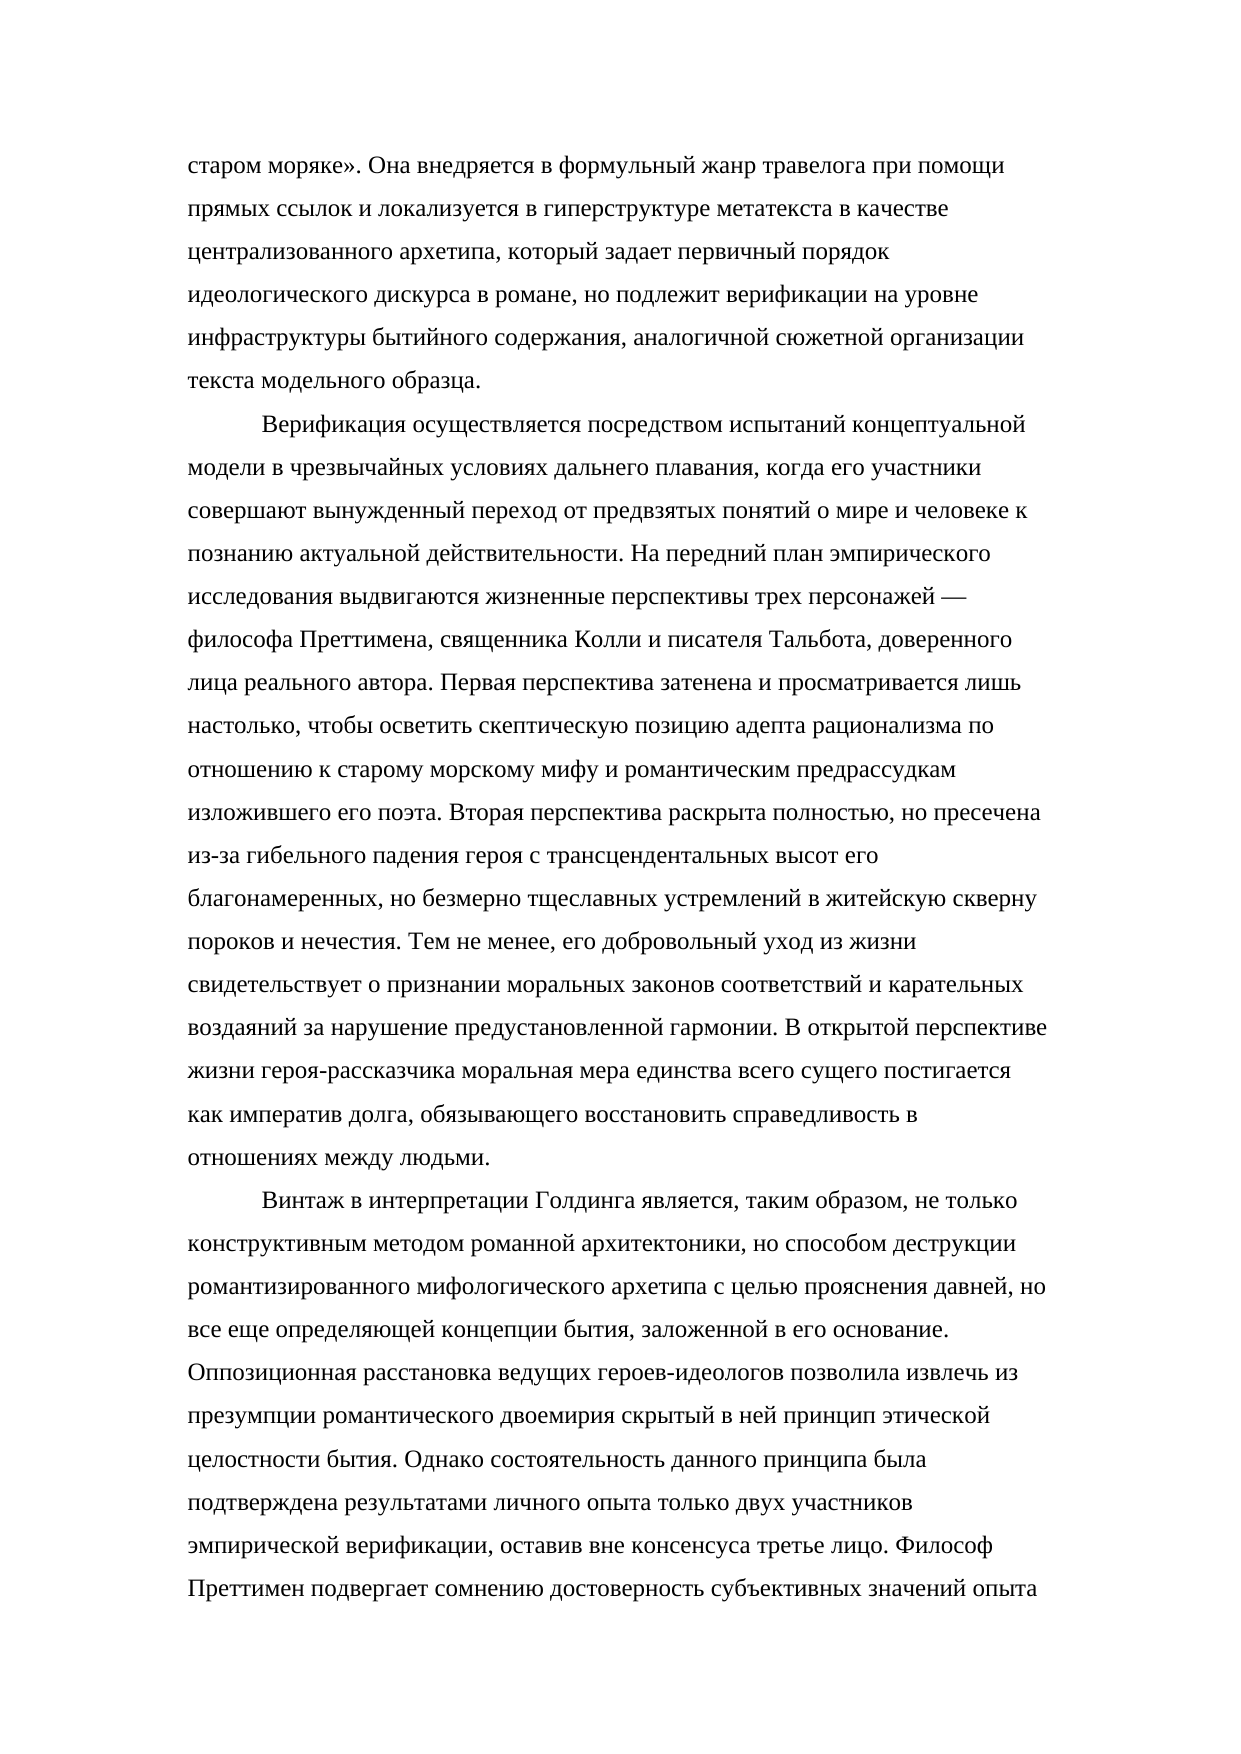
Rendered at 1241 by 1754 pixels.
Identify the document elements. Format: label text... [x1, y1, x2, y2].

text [187, 150, 1053, 394]
text Верификация осуществляется посредством испытаний концептуальной модели в чрезвычайных условиях дальнего плавания, когда его участники совершают вынужденный переход от предвзятых понятий о мире и человеке к познанию актуальной действительности. На передний план эмпирического исследования выдвигаются жизненные перспективы трех персонажей — философа Преттимена, священника Колли и писателя Тальбота, доверенного лица реального автора. Первая перспектива затенена и просматривается лишь настолько, чтобы осветить скептическую позицию адепта рационализма по отношению к старому морскому мифу и романтическим предрассудкам изложившего его поэта. Вторая перспектива раскрыта полностью, но пресечена из-за гибельного падения героя с трансцендентальных высот его благонамеренных, но безмерно тщеславных устремлений в житейскую скверну пороков и нечестия. Тем не менее, его добровольный уход из жизни свидетельствует о признании моральных законов соответствий и карательных воздаяний за нарушение предустановленной гармонии. В открытой перспективе жизни героя-рассказчика моральная мера единства всего сущего постигается как императив долга, обязывающего восстановить справедливость в отношениях между людьми. [187, 409, 1053, 1171]
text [187, 1185, 1053, 1602]
